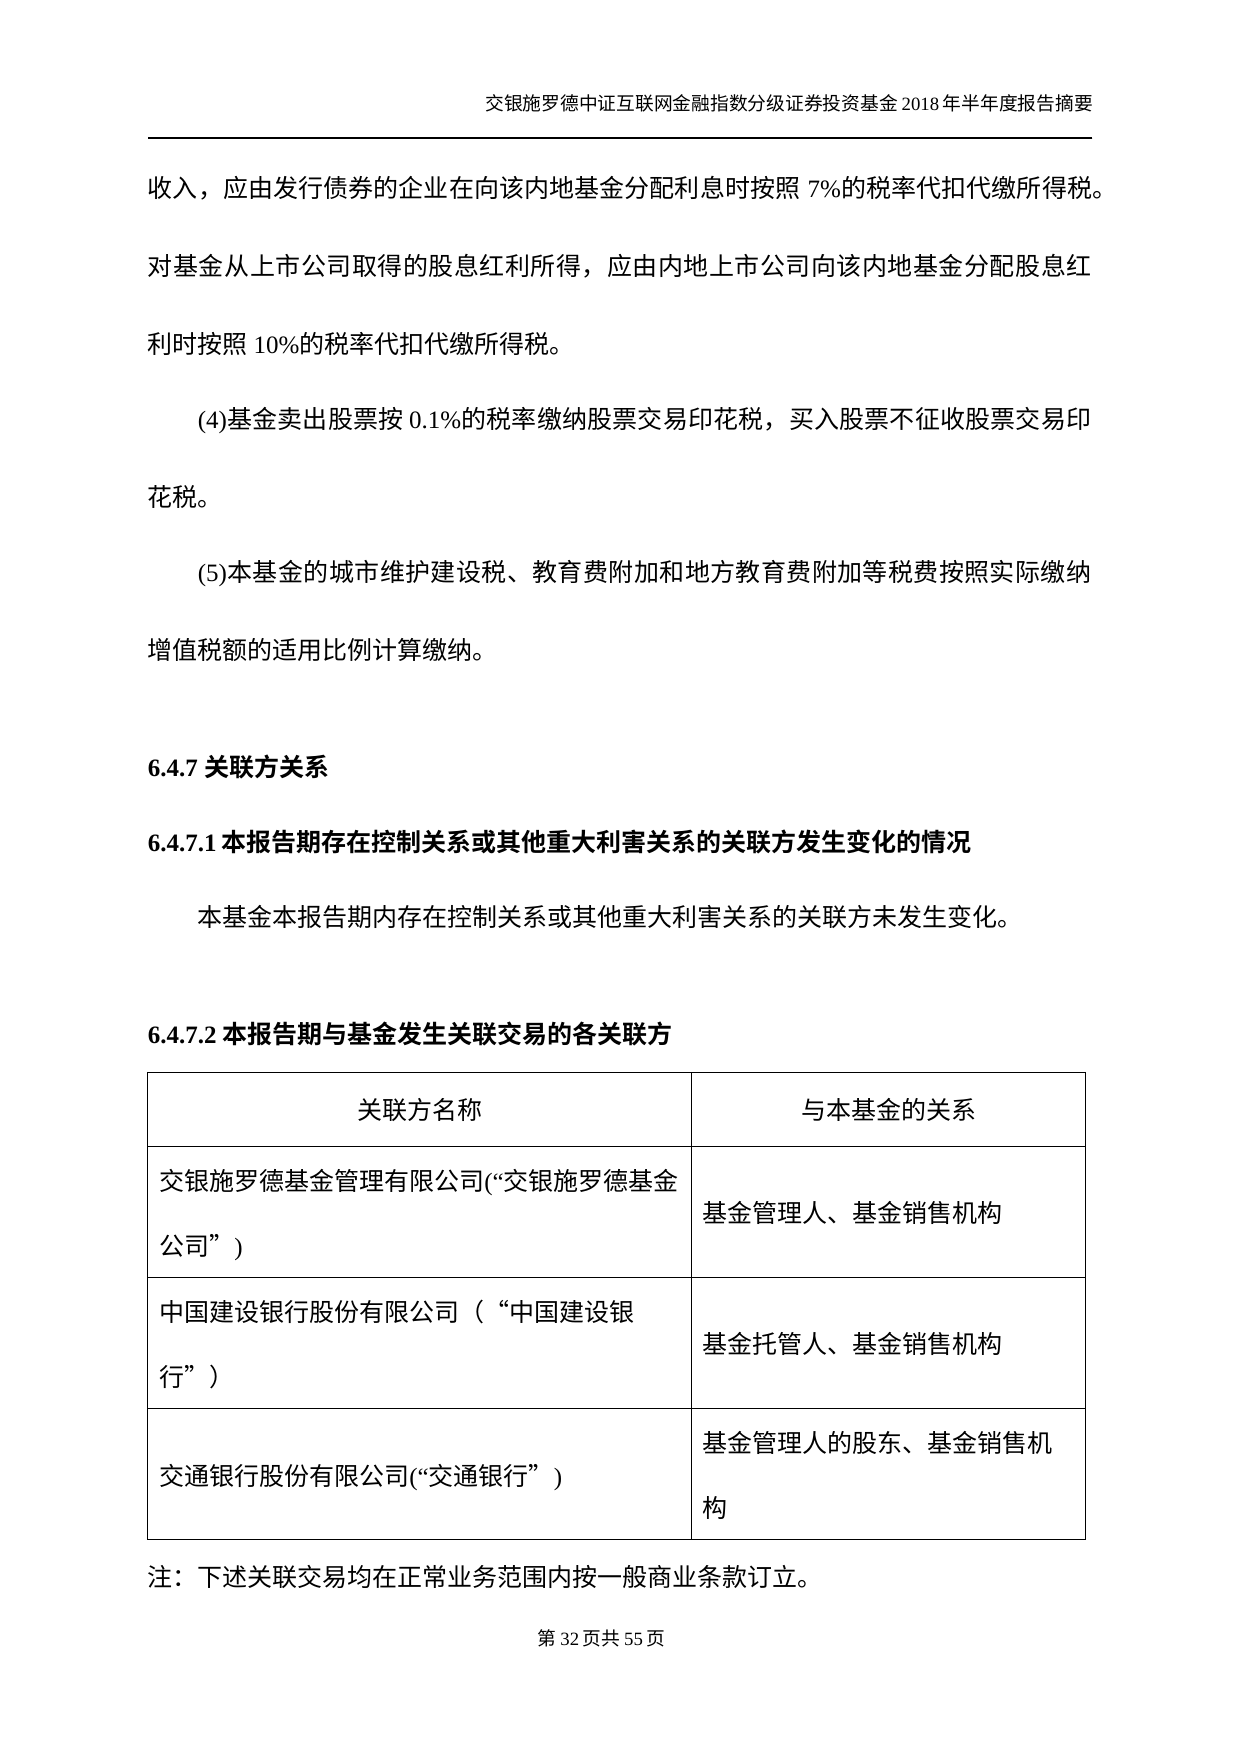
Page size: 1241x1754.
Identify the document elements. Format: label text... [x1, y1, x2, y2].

table_header 与本基金的关系 [692, 1073, 1085, 1146]
text 本基金本报告期内存在控制关系或其他重大利害关系的关联方未发生变化。 [148, 883, 1092, 948]
table_cell 中国建设银行股份有限公司（“中国建设银行”） [148, 1278, 691, 1408]
text 注：下述关联交易均在正常业务范围内按一般商业条款订立。 [148, 1543, 1092, 1608]
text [148, 154, 1092, 375]
table_cell 基金管理人的股东、基金销售机构 [692, 1409, 1085, 1539]
table_cell 交通银行股份有限公司(“交通银行”) [148, 1409, 691, 1539]
text 6.4.7.1本报告期存在控制关系或其他重大利害关系的关联方发生变化的情况 [148, 808, 1092, 873]
table_header 关联方名称 [148, 1073, 691, 1146]
table_cell 基金托管人、基金销售机构 [692, 1278, 1085, 1408]
text 6.4.7.2 本报告期与基金发生关联交易的各关联方 [148, 1000, 1092, 1065]
text 6.4.7 关联方关系 [148, 733, 1092, 798]
table_cell 基金管理人、基金销售机构 [692, 1147, 1085, 1277]
text (4)基金卖出股票按0.1%的税率缴纳股票交易印花税，买入股票不征收股票交易印花税。 [148, 385, 1092, 528]
table_cell 交银施罗德基金管理有限公司(“交银施罗德基金公司”) [148, 1147, 691, 1277]
text (5)本基金的城市维护建设税、教育费附加和地方教育费附加等税费按照实际缴纳增值税额的适用比例计算缴纳。 [148, 538, 1092, 681]
